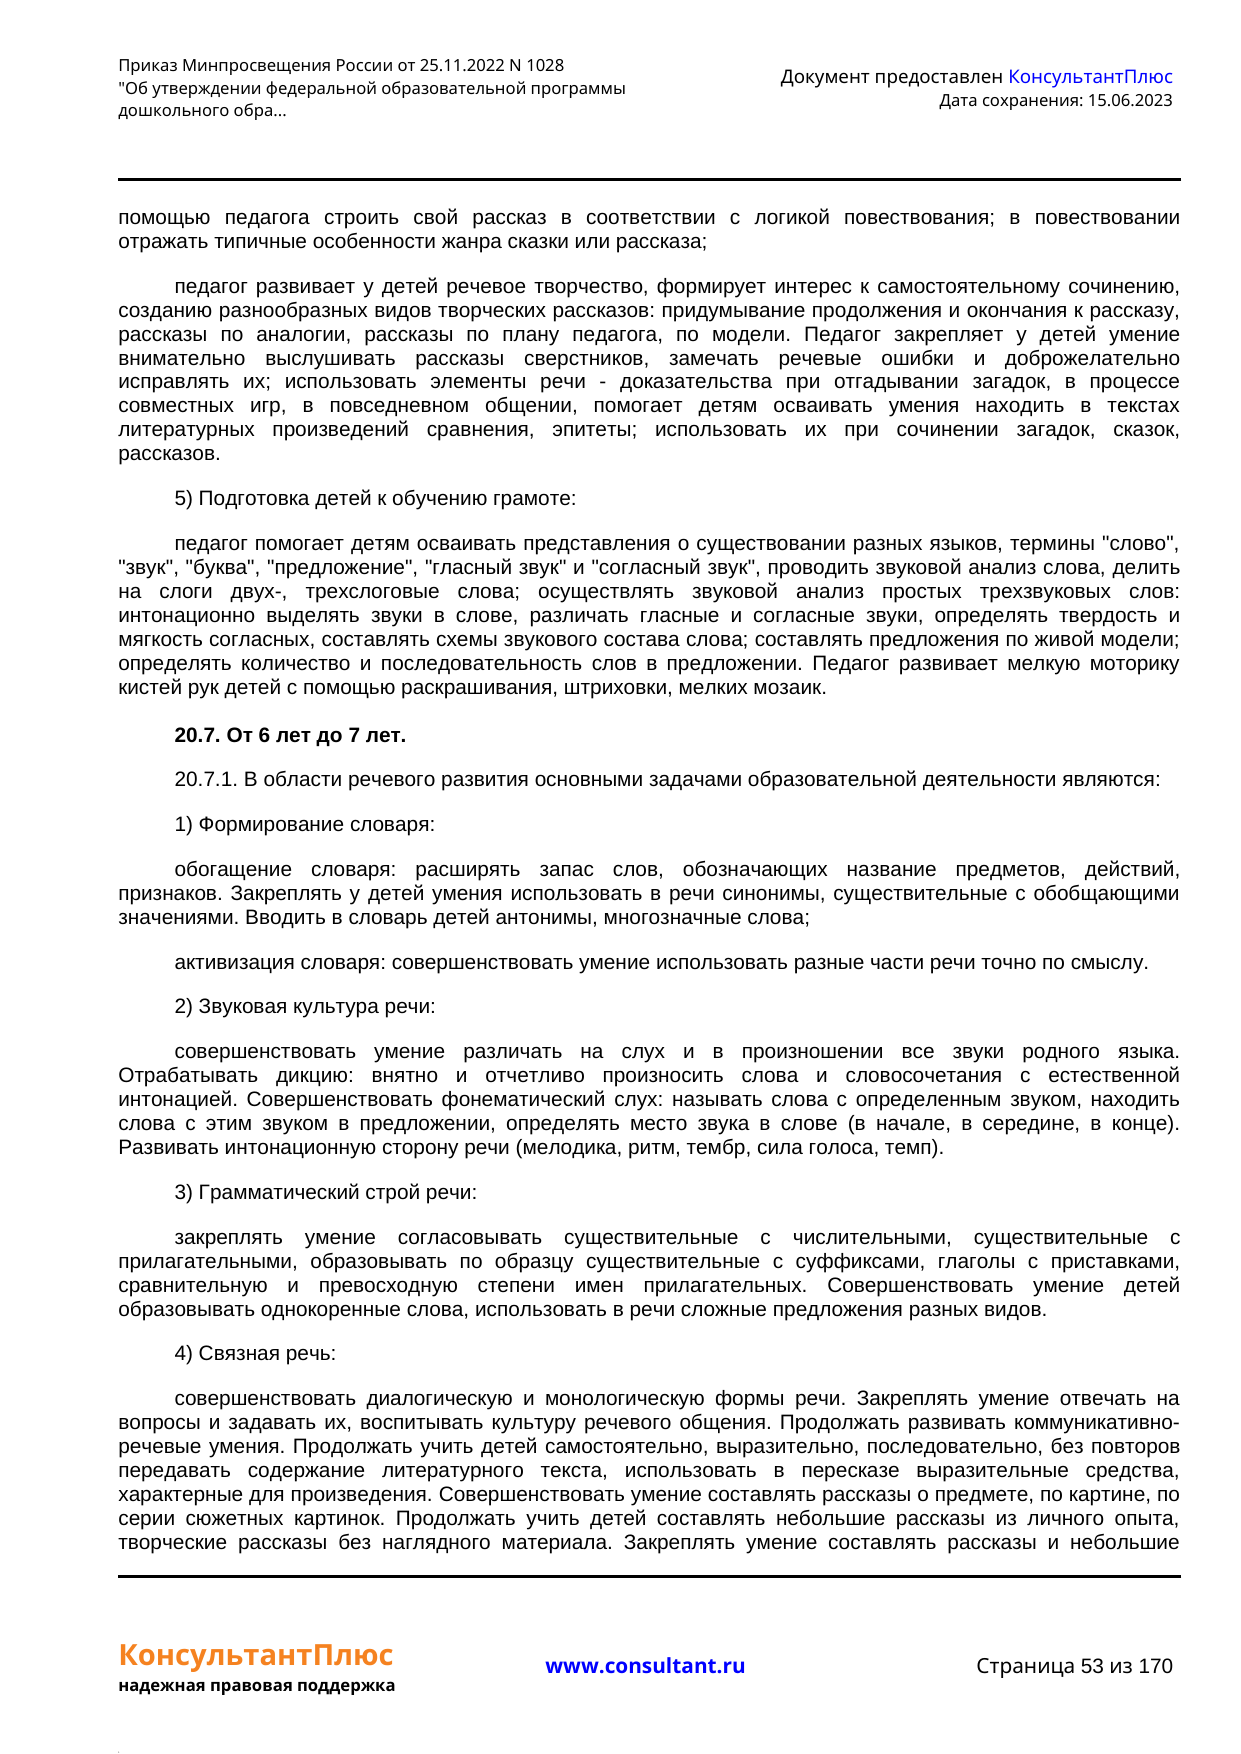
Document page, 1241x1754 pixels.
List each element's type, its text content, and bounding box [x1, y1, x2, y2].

text 1) Формирование словаря: [118, 812, 1181, 836]
title 20.7. От 6 лет до 7 лет. [118, 722, 1181, 746]
text 3) Грамматический строй речи: [118, 1180, 1181, 1204]
text педагог помогает детям осваивать представления о существовании разных языков, термины "слово", "звук", "буква", "предложение", "гласный звук" и "согласный звук", проводить звуковой анализ слова, делить на слоги двух-, трехслоговые слова; осуществлять звуковой анализ простых трехзвуковых слов: интонационно выделять звуки в слове, различать гласные и согласные звуки, определять твердость и мягкость согласных, составлять схемы звукового состава слова; составлять предложения по живой модели; определять количество и последовательность слов в предложении. Педагог развивает мелкую моторику кистей рук детей с помощью раскрашивания, штриховки, мелких мозаик. [118, 531, 1181, 698]
text педагог развивает у детей речевое творчество, формирует интерес к самостоятельному сочинению, созданию разнообразных видов творческих рассказов: придумывание продолжения и окончания к рассказу, рассказы по аналогии, рассказы по плану педагога, по модели. Педагог закрепляет у детей умение внимательно выслушивать рассказы сверстников, замечать речевые ошибки и доброжелательно исправлять их; использовать элементы речи - доказательства при отгадывании загадок, в процессе совместных игр, в повседневном общении, помогает детям осваивать умения находить в текстах литературных произведений сравнения, эпитеты; использовать их при сочинении загадок, сказок, рассказов. [118, 273, 1181, 465]
text 2) Звуковая культура речи: [118, 994, 1181, 1018]
text активизация словаря: совершенствовать умение использовать разные части речи точно по смыслу. [118, 949, 1181, 973]
text совершенствовать умение различать на слух и в произношении все звуки родного языка. Отрабатывать дикцию: внятно и отчетливо произносить слова и словосочетания с естественной интонацией. Совершенствовать фонематический слух: называть слова с определенным звуком, находить слова с этим звуком в предложении, определять место звука в слове (в начале, в середине, в конце). Развивать интонационную сторону речи (мелодика, ритм, тембр, сила голоса, темп). [118, 1039, 1181, 1159]
text 5) Подготовка детей к обучению грамоте: [118, 486, 1181, 510]
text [118, 1386, 1181, 1554]
text 4) Связная речь: [118, 1341, 1181, 1365]
text закреплять умение согласовывать существительные с числительными, существительные с прилагательными, образовывать по образцу существительные с суффиксами, глаголы с приставками, сравнительную и превосходную степени имен прилагательных. Совершенствовать умение детей образовывать однокоренные слова, использовать в речи сложные предложения разных видов. [118, 1224, 1181, 1320]
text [118, 205, 1181, 253]
text 20.7.1. В области речевого развития основными задачами образовательной деятельности являются: [118, 767, 1181, 791]
text обогащение словаря: расширять запас слов, обозначающих название предметов, действий, признаков. Закреплять у детей умения использовать в речи синонимы, существительные с обобщающими значениями. Вводить в словарь детей антонимы, многозначные слова; [118, 857, 1181, 929]
